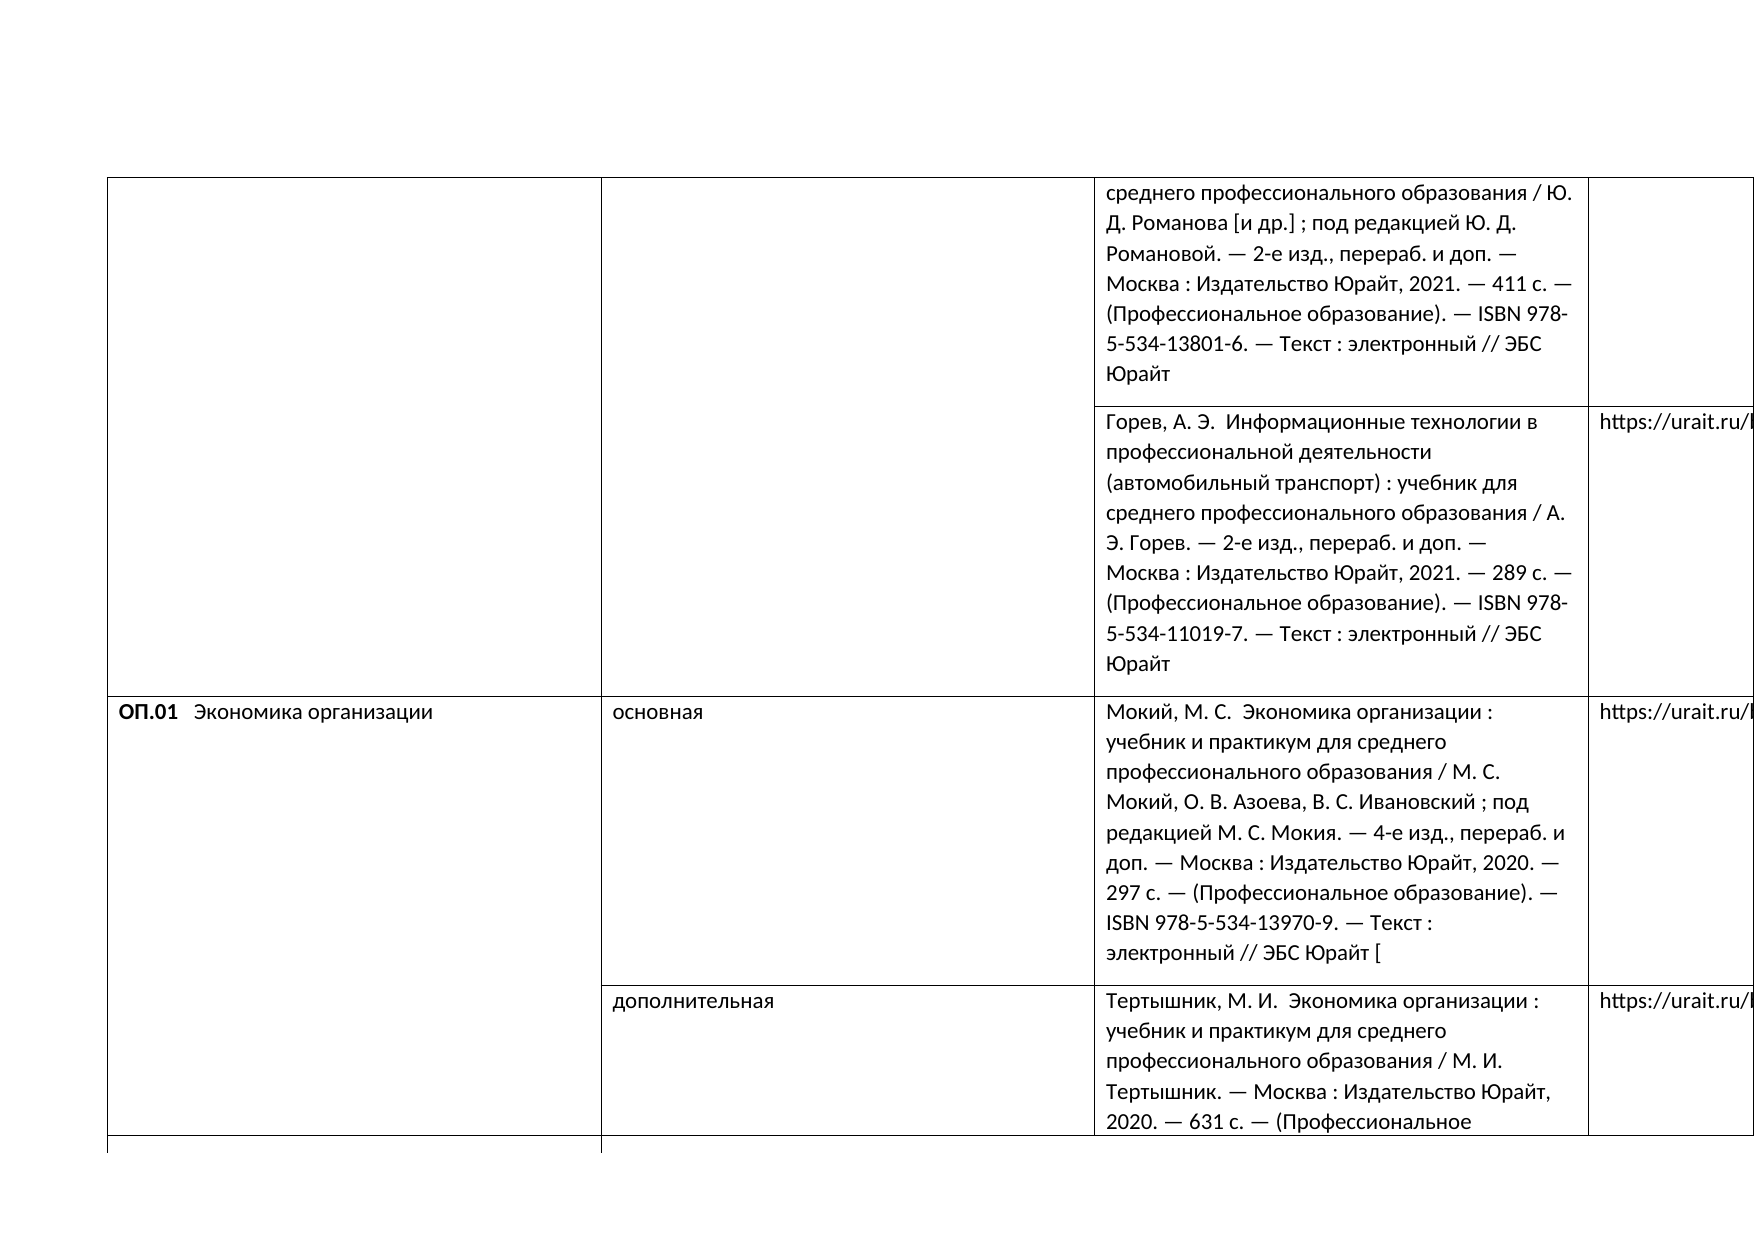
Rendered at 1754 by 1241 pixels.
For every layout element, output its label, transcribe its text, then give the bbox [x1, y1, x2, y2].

table_cell ОП.01 Экономика организации [108, 697, 601, 1135]
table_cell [1095, 178, 1588, 406]
table_cell основная [602, 697, 1094, 985]
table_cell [1095, 986, 1588, 1135]
table_cell https://urait.ru/bcode/467403 [1589, 697, 1753, 985]
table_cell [1589, 178, 1753, 406]
table_cell Мокий, М. С. Экономика организации : учебник и практикум для среднего профессионального образования / М. С. Мокий, О. В. Азоева, В. С. Ивановский ; под редакцией М. С. Мокия. — 4-е изд., перераб. и доп. — Москва : Издательство Юрайт, 2020. — 297 с. — (Профессиональное образование). — ISBN 978-5-534-13970-9. — Текст : электронный // ЭБС Юрайт [ [1095, 697, 1588, 985]
table_cell дополнительная [602, 986, 1094, 1135]
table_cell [1589, 986, 1753, 1135]
table_cell https://urait.ru/bcode/471489 [1589, 407, 1753, 696]
table_cell Горев, А. Э. Информационные технологии в профессиональной деятельности (автомобильный транспорт) : учебник для среднего профессионального образования / А. Э. Горев. — 2-е изд., перераб. и доп. — Москва : Издательство Юрайт, 2021. — 289 с. — (Профессиональное образование). — ISBN 978-5-534-11019-7. — Текст : электронный // ЭБС Юрайт [1095, 407, 1588, 696]
